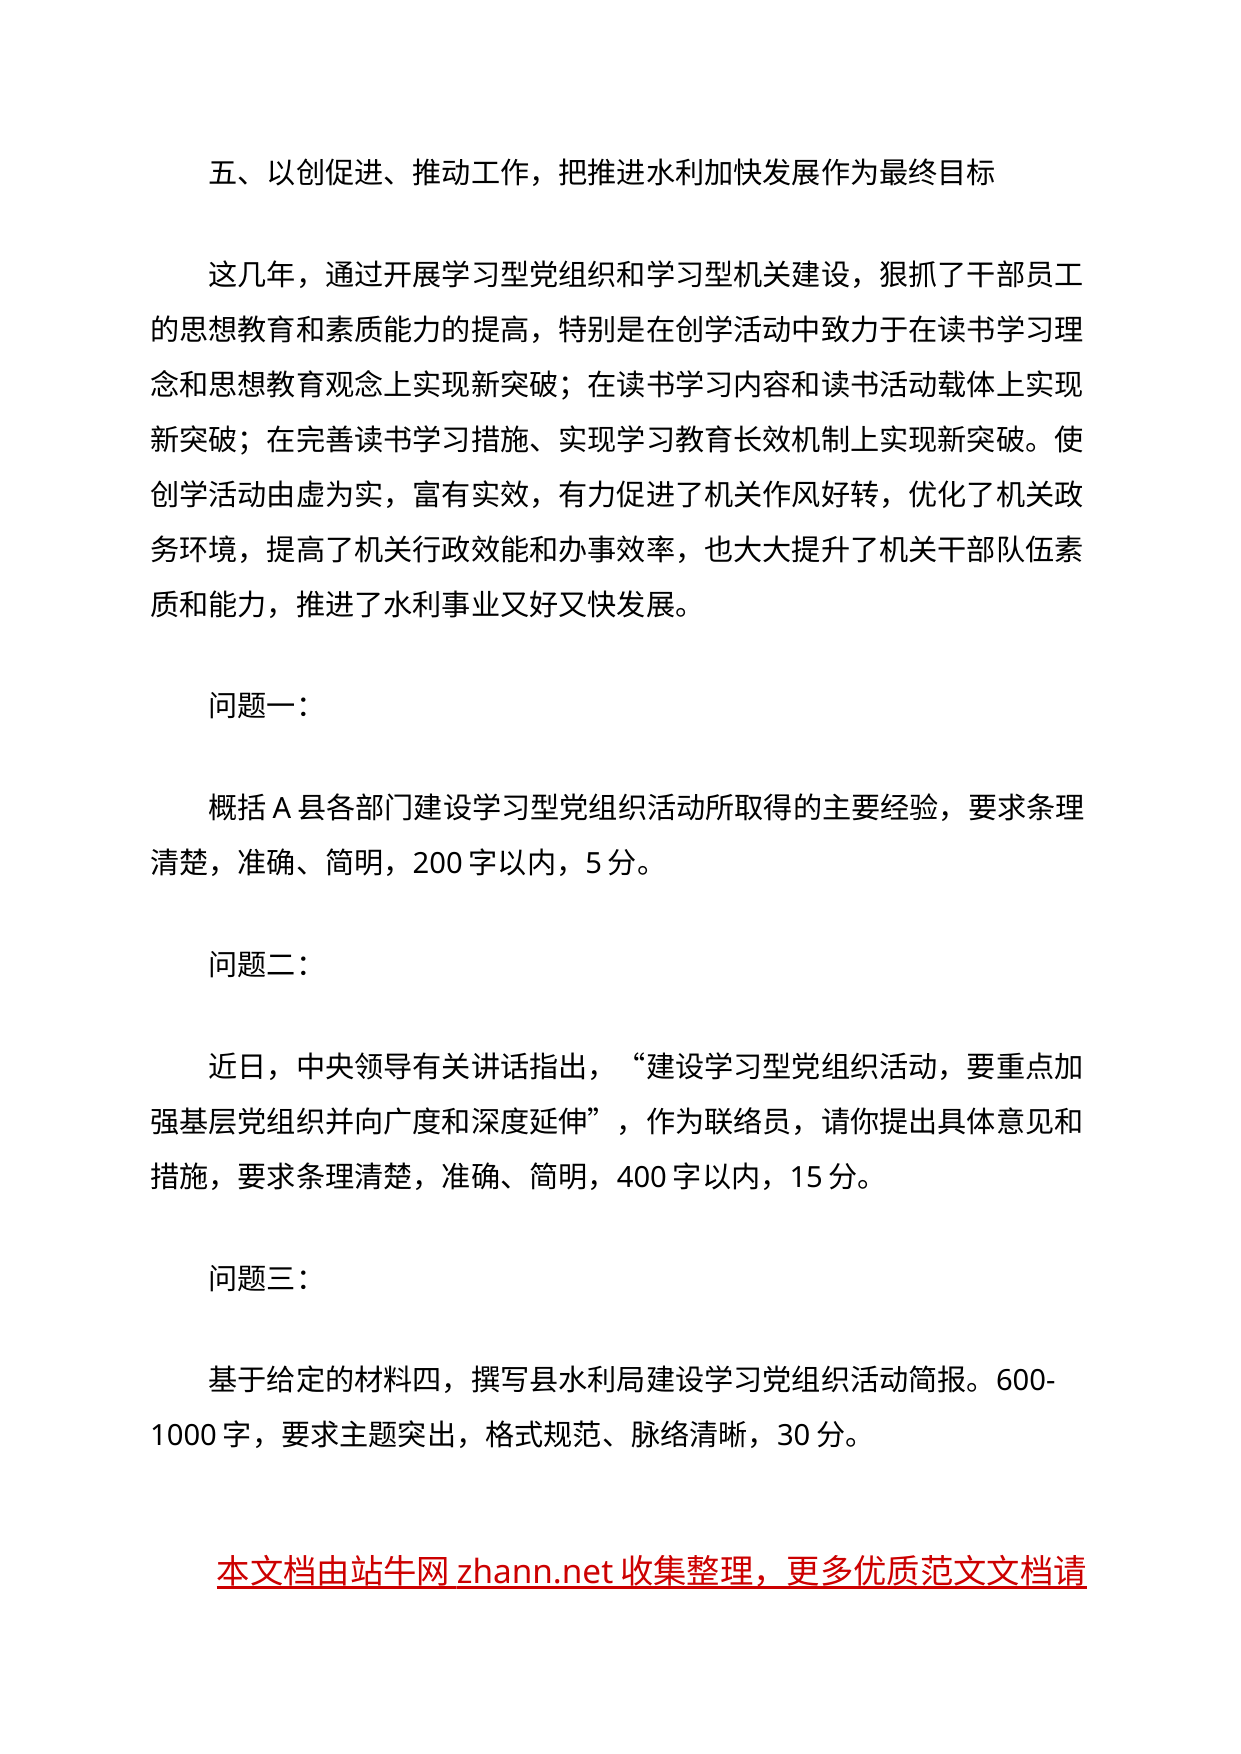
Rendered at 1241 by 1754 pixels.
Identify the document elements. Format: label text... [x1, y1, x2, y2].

text 问题一： [150, 683, 1090, 725]
text 五、以创促进、推动工作，把推进水利加快发展作为最终目标 [150, 150, 1090, 192]
text 问题二： [150, 942, 1090, 984]
text 这几年，通过开展学习型党组织和学习型机关建设，狠抓了干部员工的思想教育和素质能力的提高，特别是在创学活动中致力于在读书学习理念和思想教育观念上实现新突破；在读书学习内容和读书活动载体上实现新突破；在完善读书学习措施、实现学习教育长效机制上实现新突破。使创学活动由虚为实，富有实效，有力促进了机关作风好转，优化了机关政务环境，提高了机关行政效能和办事效率，也大大提升了机关干部队伍素质和能力，推进了水利事业又好又快发展。 [150, 252, 1090, 623]
text 问题三： [150, 1255, 1090, 1297]
text 基于给定的材料四，撰写县水利局建设学习党组织活动简报。600-1000字，要求主题突出，格式规范、脉络清晰，30分。 [150, 1357, 1090, 1454]
text 近日，中央领导有关讲话指出，“建设学习型党组织活动，要重点加强基层党组织并向广度和深度延伸”，作为联络员，请你提出具体意见和措施，要求条理清楚，准确、简明，400字以内，15分。 [150, 1043, 1090, 1196]
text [150, 1545, 1090, 1594]
text 概括A县各部门建设学习型党组织活动所取得的主要经验，要求条理清楚，准确、简明，200字以内，5分。 [150, 785, 1090, 882]
